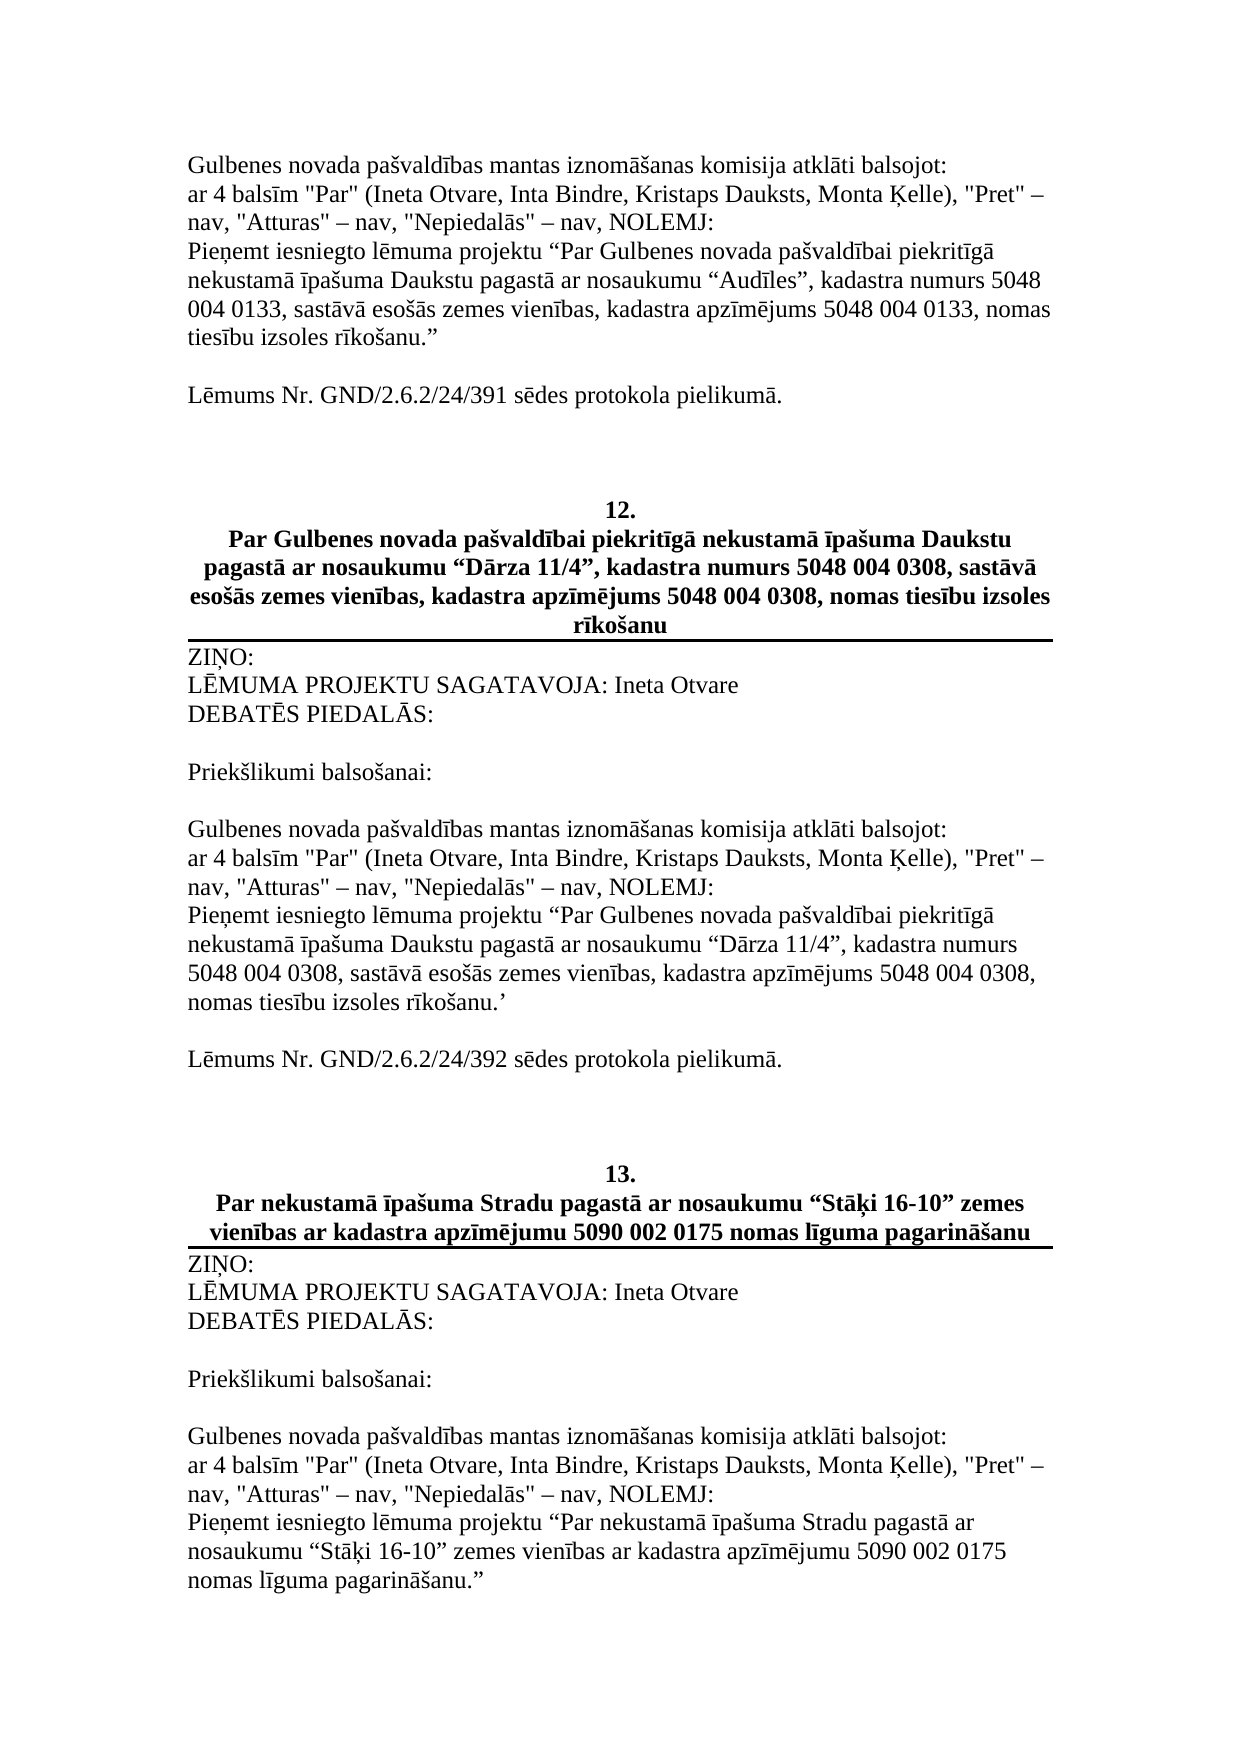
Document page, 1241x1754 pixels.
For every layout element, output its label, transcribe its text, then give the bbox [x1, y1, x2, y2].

text ar 4 balsīm "Par" (Ineta Otvare, Inta Bindre, Kristaps Dauksts, Monta Ķelle), "Pret" – nav, "Atturas" – nav, "Nepiedalās" – nav, NOLEMJ: [187, 179, 1053, 236]
text LĒMUMA PROJEKTU SAGATAVOJA: Ineta Otvare [187, 671, 1053, 699]
text Lēmums Nr. GND/2.6.2/24/391 sēdes protokola pielikumā. [187, 380, 1053, 409]
text ar 4 balsīm "Par" (Ineta Otvare, Inta Bindre, Kristaps Dauksts, Monta Ķelle), "Pret" – nav, "Atturas" – nav, "Nepiedalās" – nav, NOLEMJ: [187, 843, 1053, 901]
text Gulbenes novada pašvaldības mantas iznomāšanas komisija atklāti balsojot: [187, 150, 1053, 179]
text LĒMUMA PROJEKTU SAGATAVOJA: Ineta Otvare [187, 1277, 1053, 1306]
text Pieņemt iesniegto lēmuma projektu “Par Gulbenes novada pašvaldībai piekritīgā nekustamā īpašuma Daukstu pagastā ar nosaukumu “Dārza 11/4”, kadastra numurs 5048 004 0308, sastāvā esošās zemes vienības, kadastra apzīmējums 5048 004 0308, nomas tiesību izsoles rīkošanu.’ [187, 901, 1053, 1016]
text Priekšlikumi balsošanai: [187, 1364, 1053, 1392]
text Gulbenes novada pašvaldības mantas iznomāšanas komisija atklāti balsojot: [187, 1421, 1053, 1450]
text Par Gulbenes novada pašvaldībai piekritīgā nekustamā īpašuma Daukstu pagastā ar nosaukumu “Dārza 11/4”, kadastra numurs 5048 004 0308, sastāvā esošās zemes vienības, kadastra apzīmējums 5048 004 0308, nomas tiesību izsoles rīkošanu [187, 524, 1053, 642]
text Gulbenes novada pašvaldības mantas iznomāšanas komisija atklāti balsojot: [187, 814, 1053, 843]
text ZIŅO: [187, 1249, 1053, 1277]
text ar 4 balsīm "Par" (Ineta Otvare, Inta Bindre, Kristaps Dauksts, Monta Ķelle), "Pret" – nav, "Atturas" – nav, "Nepiedalās" – nav, NOLEMJ: [187, 1450, 1053, 1507]
text ZIŅO: [187, 642, 1053, 671]
text DEBATĒS PIEDALĀS: [187, 699, 1053, 728]
text 13. [187, 1159, 1053, 1188]
text Lēmums Nr. GND/2.6.2/24/392 sēdes protokola pielikumā. [187, 1044, 1053, 1073]
text DEBATĒS PIEDALĀS: [187, 1306, 1053, 1335]
text Pieņemt iesniegto lēmuma projektu “Par Gulbenes novada pašvaldībai piekritīgā nekustamā īpašuma Daukstu pagastā ar nosaukumu “Audīles”, kadastra numurs 5048 004 0133, sastāvā esošās zemes vienības, kadastra apzīmējums 5048 004 0133, nomas tiesību izsoles rīkošanu.” [187, 236, 1053, 351]
text Pieņemt iesniegto lēmuma projektu “Par nekustamā īpašuma Stradu pagastā ar nosaukumu “Stāķi 16-10” zemes vienības ar kadastra apzīmējumu 5090 002 0175 nomas līguma pagarināšanu.” [187, 1507, 1053, 1594]
text 12. [187, 495, 1053, 524]
text Priekšlikumi balsošanai: [187, 757, 1053, 786]
text Par nekustamā īpašuma Stradu pagastā ar nosaukumu “Stāķi 16-10” zemes vienības ar kadastra apzīmējumu 5090 002 0175 nomas līguma pagarināšanu [187, 1188, 1053, 1249]
